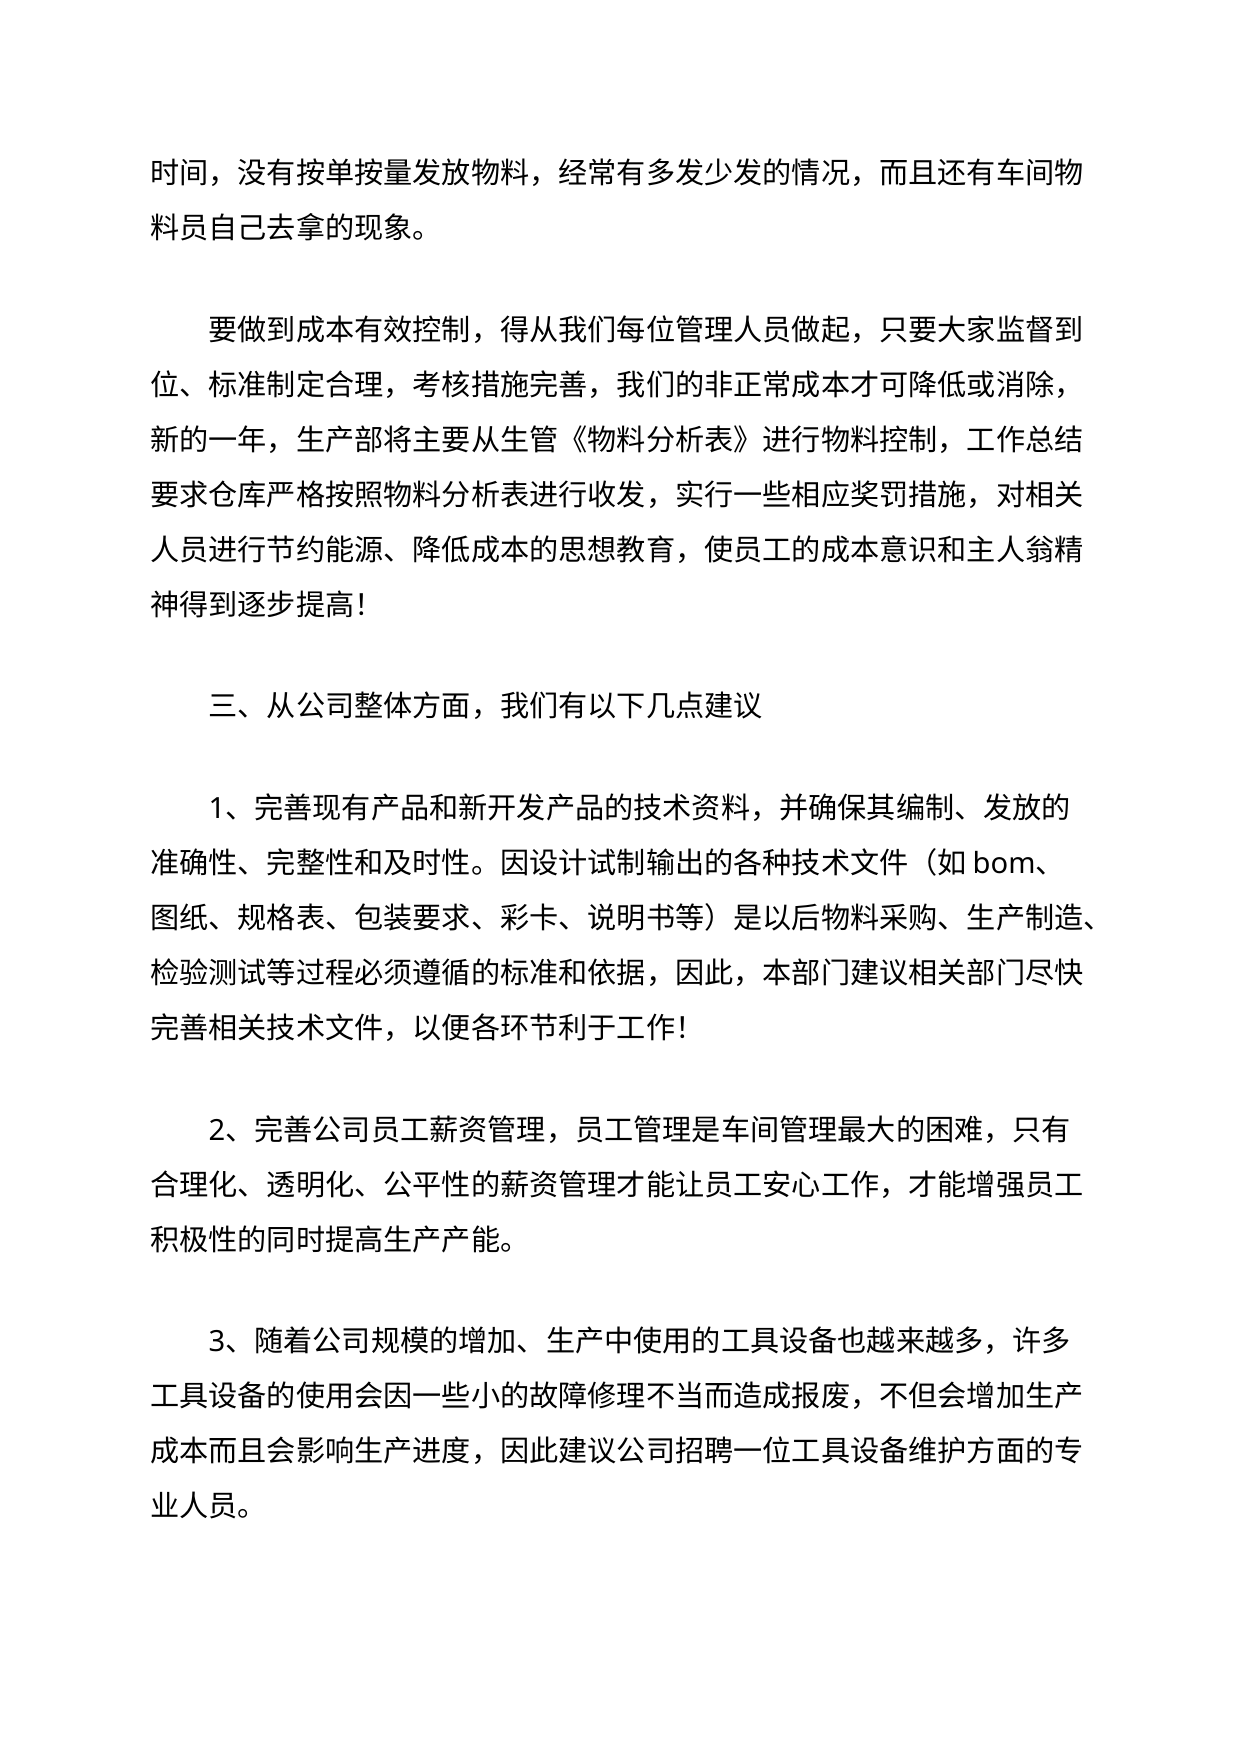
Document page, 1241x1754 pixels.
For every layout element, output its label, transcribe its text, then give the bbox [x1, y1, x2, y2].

text 3、随着公司规模的增加、生产中使用的工具设备也越来越多，许多工具设备的使用会因一些小的故障修理不当而造成报废，不但会增加生产成本而且会影响生产进度，因此建议公司招聘一位工具设备维护方面的专业人员。 [150, 1318, 1090, 1525]
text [150, 150, 1090, 247]
text 三、从公司整体方面，我们有以下几点建议 [150, 683, 1090, 725]
text 要做到成本有效控制，得从我们每位管理人员做起，只要大家监督到位、标准制定合理，考核措施完善，我们的非正常成本才可降低或消除，新的一年，生产部将主要从生管《物料分析表》进行物料控制，工作总结要求仓库严格按照物料分析表进行收发，实行一些相应奖罚措施，对相关人员进行节约能源、降低成本的思想教育，使员工的成本意识和主人翁精神得到逐步提高！ [150, 307, 1090, 623]
text 2、完善公司员工薪资管理，员工管理是车间管理最大的困难，只有合理化、透明化、公平性的薪资管理才能让员工安心工作，才能增强员工积极性的同时提高生产产能。 [150, 1106, 1090, 1258]
text 1、完善现有产品和新开发产品的技术资料，并确保其编制、发放的准确性、完整性和及时性。因设计试制输出的各种技术文件（如bom、图纸、规格表、包装要求、彩卡、说明书等）是以后物料采购、生产制造、检验测试等过程必须遵循的标准和依据，因此，本部门建议相关部门尽快完善相关技术文件，以便各环节利于工作！ [150, 785, 1090, 1047]
